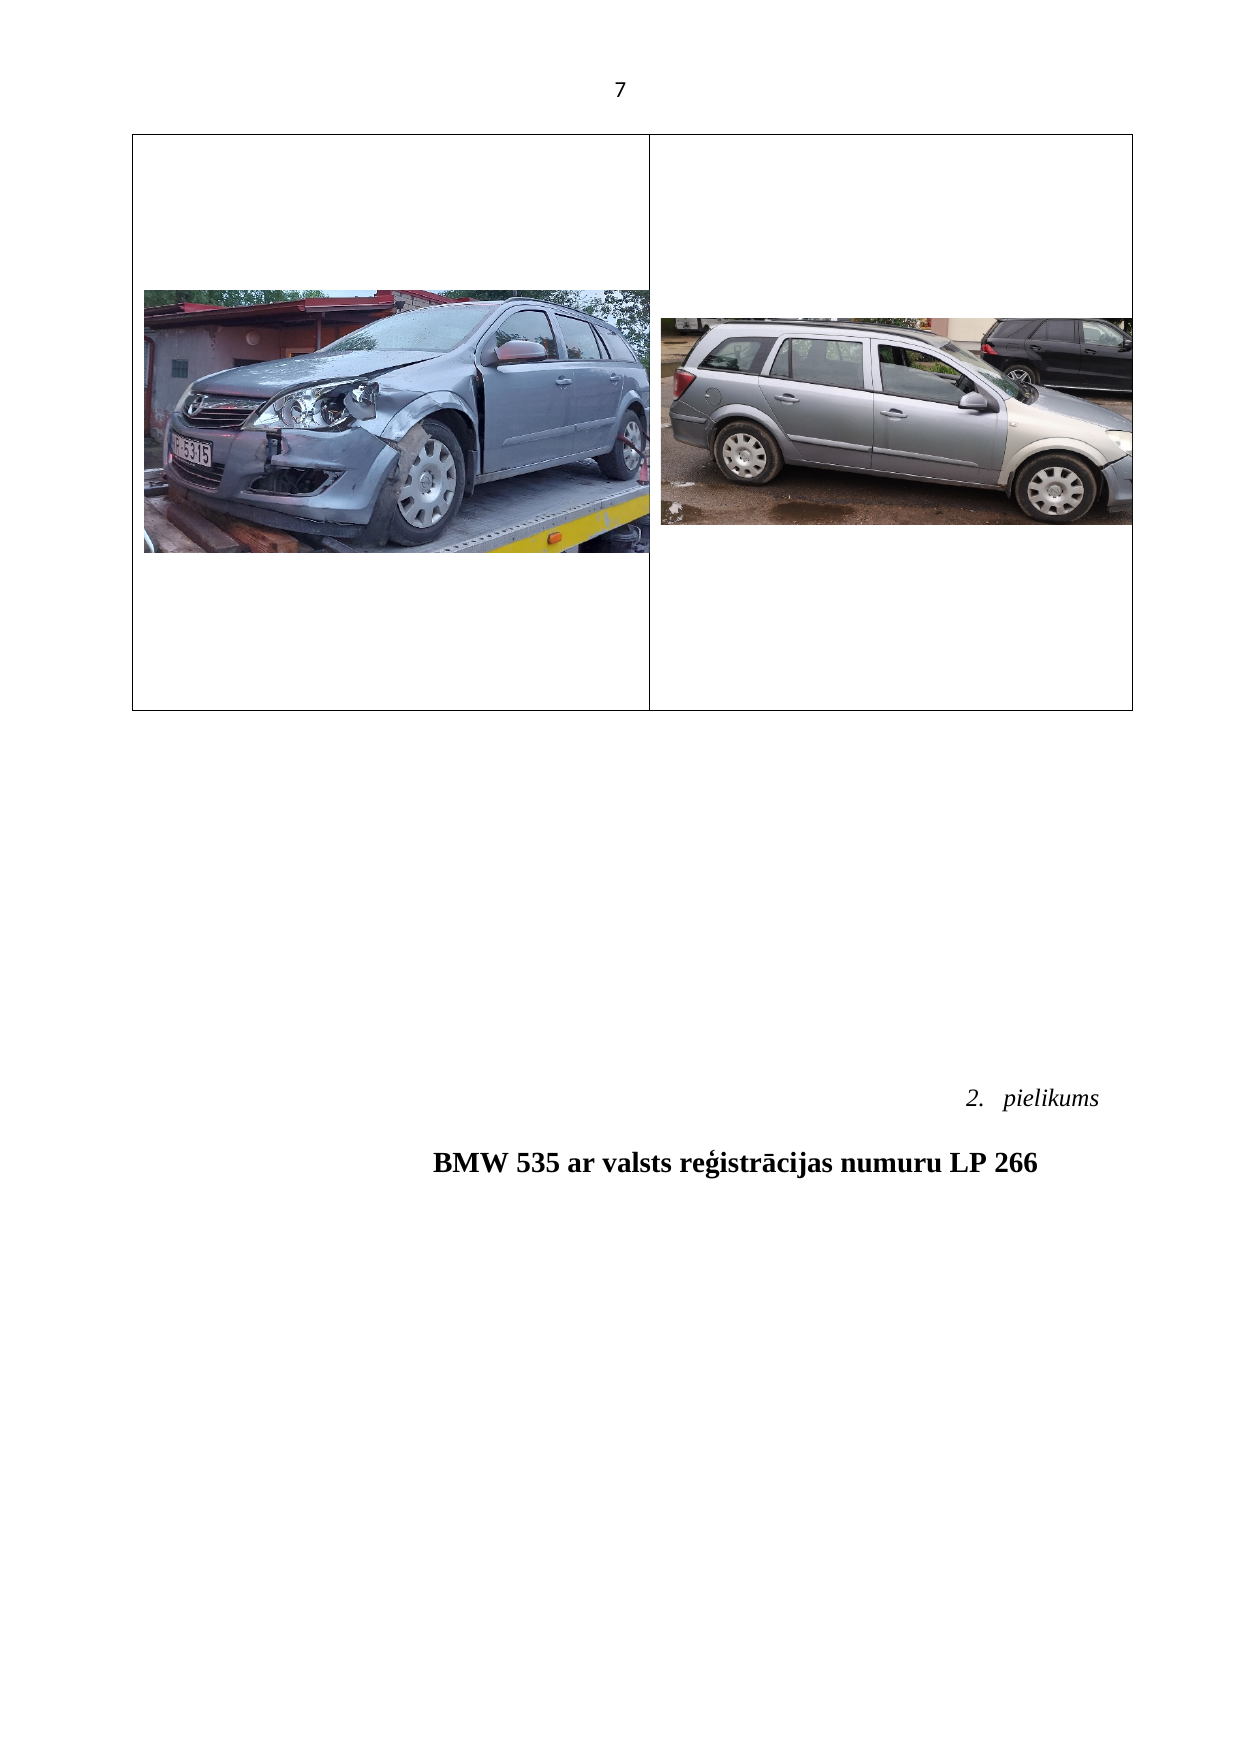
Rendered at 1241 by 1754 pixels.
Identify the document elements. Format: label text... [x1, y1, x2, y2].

table_cell [133, 135, 649, 710]
picture [660, 318, 1133, 525]
list pielikums [395, 1083, 1101, 1112]
picture [144, 290, 650, 553]
list BMW 535 ar valsts reģistrācijas numuru LP 266 [433, 1145, 1101, 1179]
table_cell [650, 135, 1132, 710]
